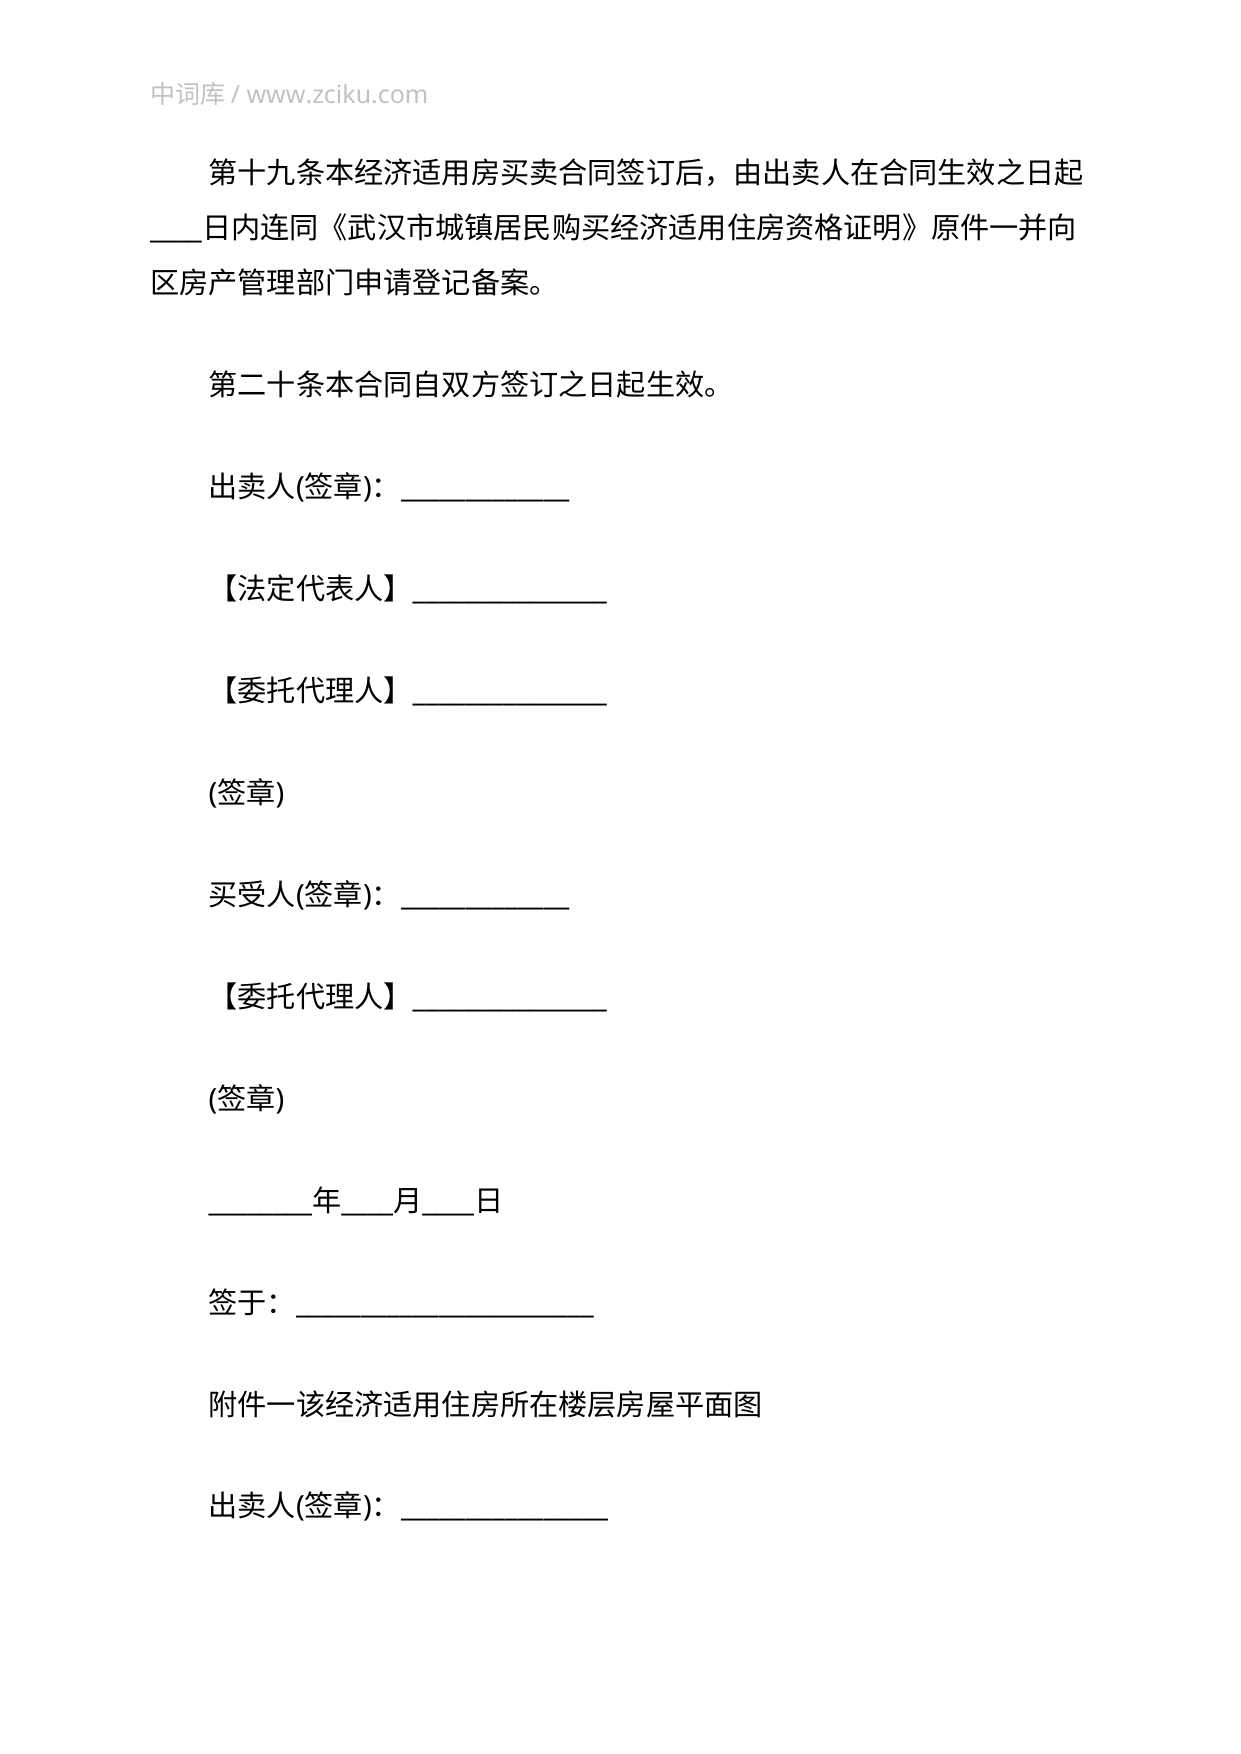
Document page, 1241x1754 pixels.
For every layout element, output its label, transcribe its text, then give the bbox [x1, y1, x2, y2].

text ________年____月____日 [150, 1177, 1090, 1220]
text 买受人(签章)：_____________ [150, 871, 1090, 914]
text (签章) [150, 1075, 1090, 1118]
text 出卖人(签章)：________________ [150, 1483, 1090, 1525]
text 第二十条本合同自双方签订之日起生效。 [150, 362, 1090, 404]
text 【法定代表人】_______________ [150, 565, 1090, 608]
text (签章) [150, 769, 1090, 812]
text 出卖人(签章)：_____________ [150, 463, 1090, 506]
text 【委托代理人】_______________ [150, 667, 1090, 710]
text 【委托代理人】_______________ [150, 973, 1090, 1016]
text 签于：_______________________ [150, 1279, 1090, 1322]
text 附件一该经济适用住房所在楼层房屋平面图 [150, 1381, 1090, 1423]
text 第十九条本经济适用房买卖合同签订后，由出卖人在合同生效之日起____日内连同《武汉市城镇居民购买经济适用住房资格证明》原件一并向区房产管理部门申请登记备案。 [150, 150, 1090, 302]
